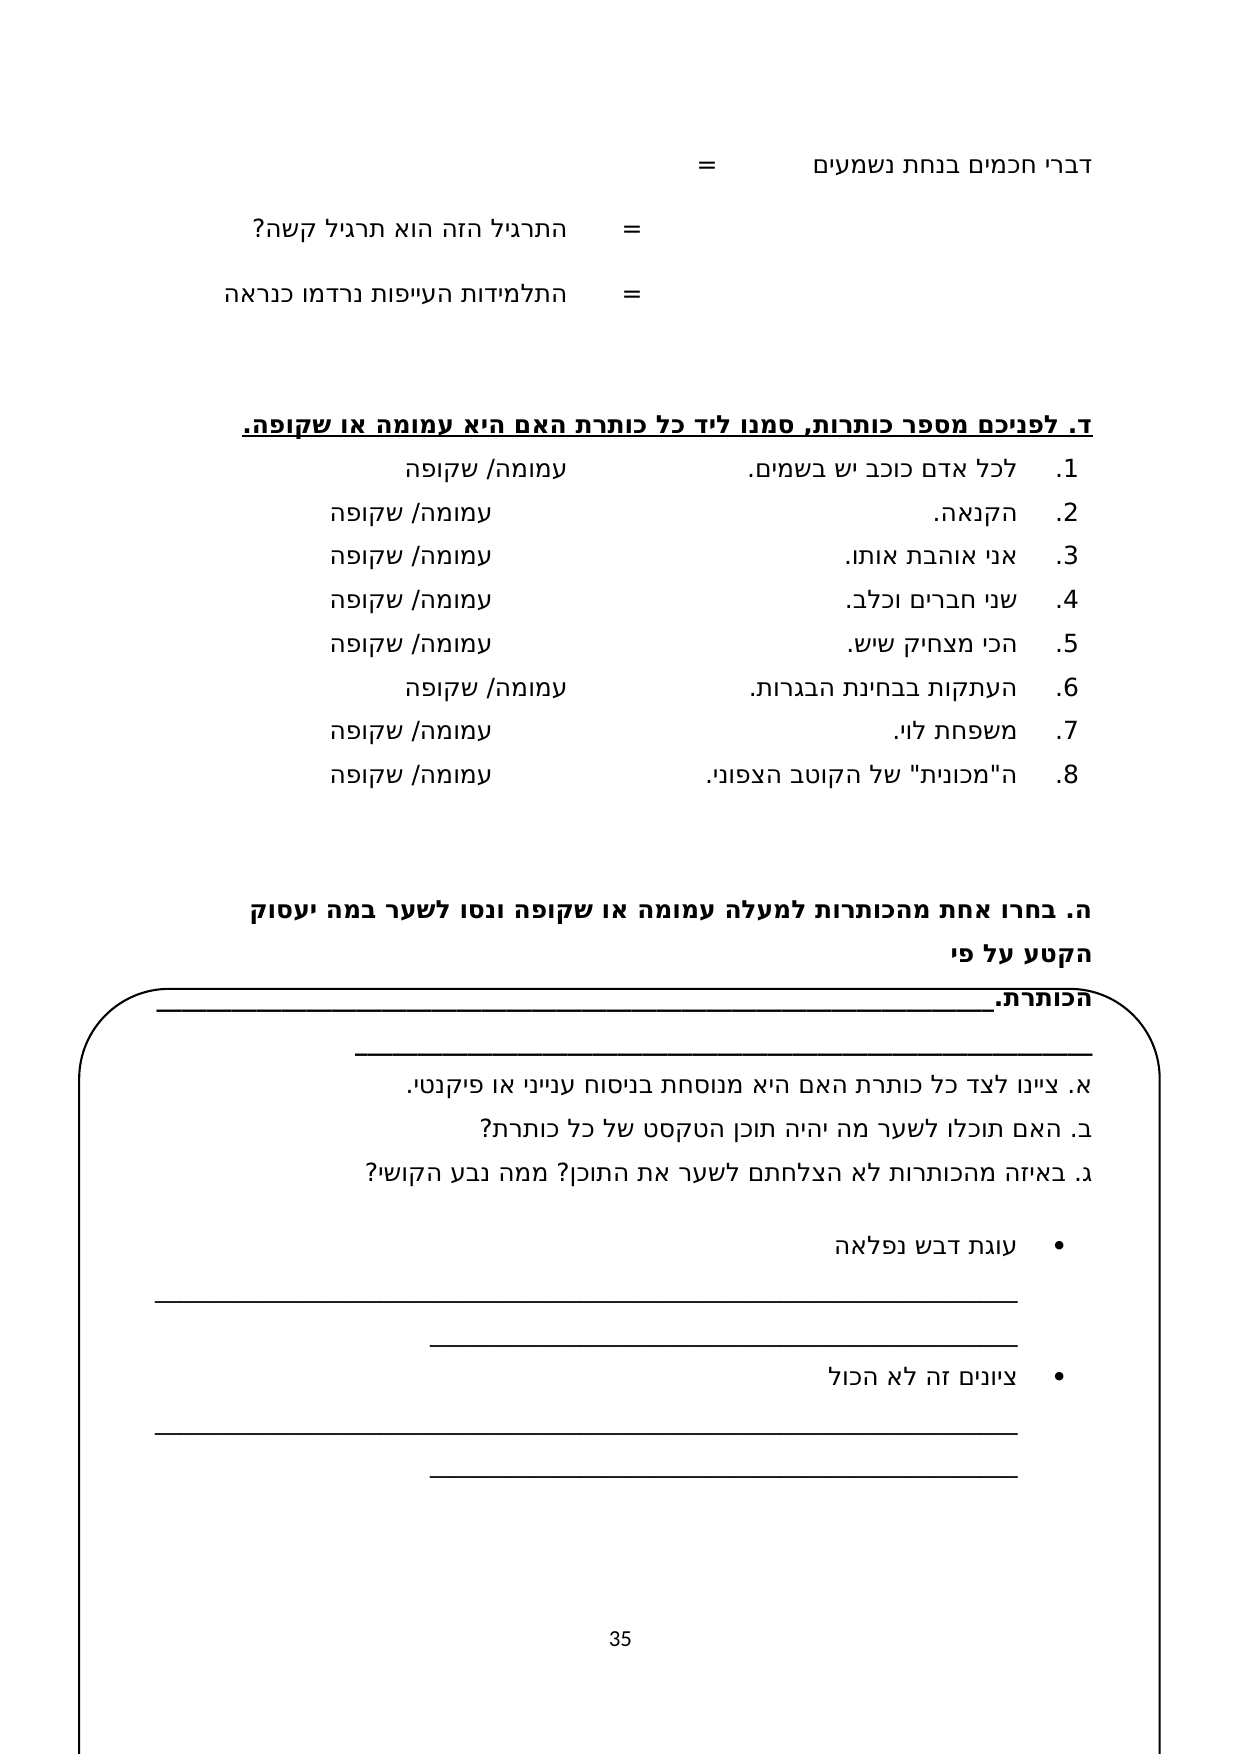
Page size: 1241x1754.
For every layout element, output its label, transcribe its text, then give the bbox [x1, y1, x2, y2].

text א. ציינו לצד כל כותרת האם היא מנוסחת בניסוח ענייני או פיקנטי. [148, 1071, 1092, 1100]
text דברי חכמים בנחת נשמעים = [148, 150, 1092, 179]
text = התלמידות העייפות נרדמו כנראה [148, 279, 1092, 308]
list אני אוהבת אותו. עמומה/ שקופה [148, 542, 1055, 571]
list לכל אדם כוכב יש בשמים. עמומה/ שקופה [148, 454, 1055, 483]
list ה"מכונית" של הקוטב הצפוני. עמומה/ שקופה [148, 760, 1055, 789]
list הכי מצחיק שיש. עמומה/ שקופה [148, 629, 1055, 658]
text ה. בחרו אחת מהכותרות למעלה עמומה או שקופה ונסו לשער במה יעסוק הקטע על פי הכותרת.______________________________________________________________________________________________________________________________ [148, 990, 1092, 1056]
list משפחת לוי. עמומה/ שקופה [148, 717, 1055, 746]
list ציונים זה לא הכול ____________________________________________________________________________________________________________________ [148, 1391, 1055, 1508]
list הקנאה. עמומה/ שקופה [148, 498, 1055, 527]
text ד. לפניכם מספר כותרות, סמנו ליד כל כותרת האם היא עמומה או שקופה. [148, 410, 1092, 439]
list העתקות בבחינת הבגרות. עמומה/ שקופה [148, 673, 1055, 702]
text = התרגיל הזה הוא תרגיל קשה? [148, 214, 1092, 244]
list שני חברים וכלב. עמומה/ שקופה [148, 585, 1055, 614]
text ב. האם תוכלו לשער מה יהיה תוכן הטקסט של כל כותרת? ג. באיזה מהכותרות לא הצלחתם לשער את התוכן? ממה נבע הקושי? [148, 1114, 1092, 1187]
list עוגת דבש נפלאה ____________________________________________________________________________________________________________________ [148, 1231, 1055, 1348]
text ה. בחרו אחת מהכותרות למעלה עמומה או שקופה ונסו לשער במה יעסוק הקטע על פי הכותרת.______________________________________________________________________________________________________________________________ [148, 896, 1092, 990]
